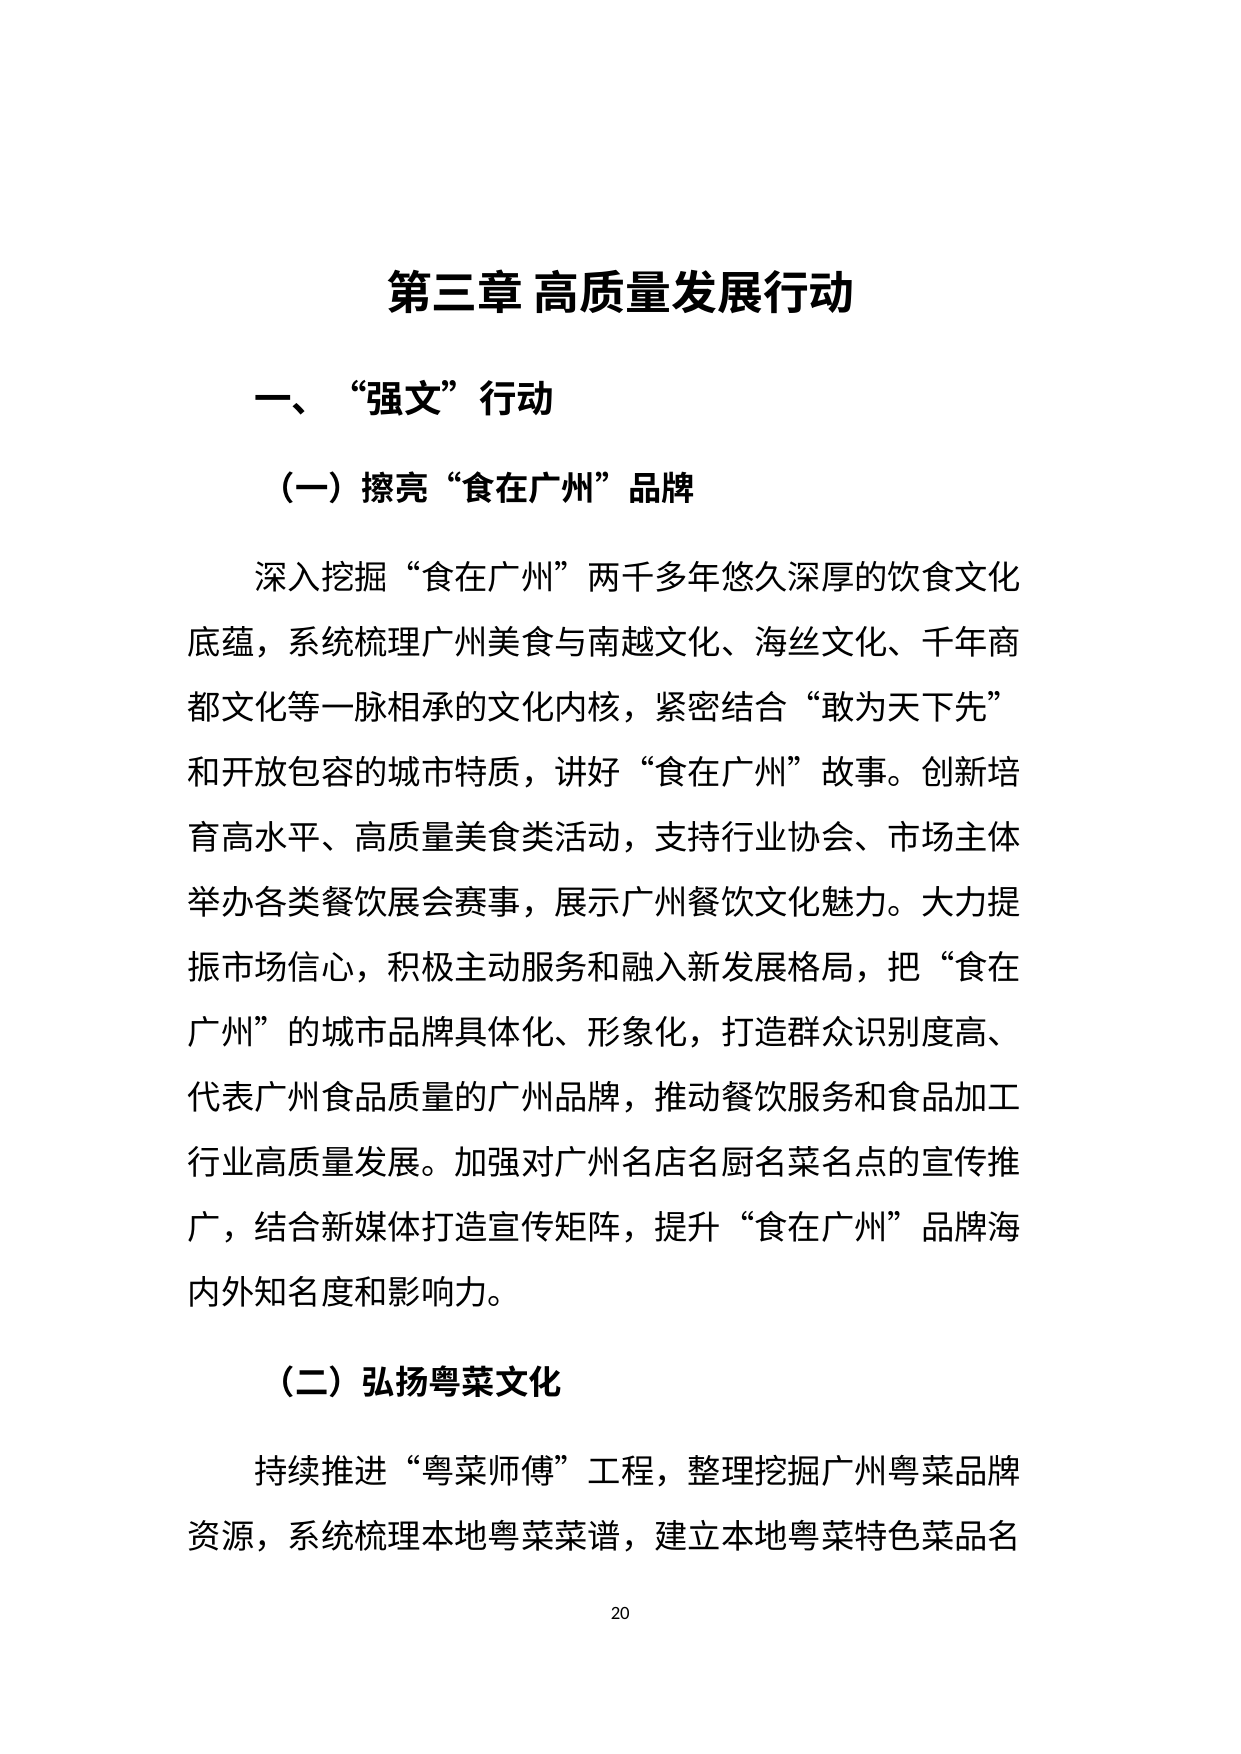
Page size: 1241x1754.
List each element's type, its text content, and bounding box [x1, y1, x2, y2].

subtitle （二）弘扬粤菜文化 [261, 1348, 1053, 1413]
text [187, 1437, 1053, 1567]
subtitle （一）擦亮“食在广州”品牌 [261, 453, 1053, 518]
subtitle 一、“强文”行动 [179, 363, 1053, 428]
text 深入挖掘“食在广州”两千多年悠久深厚的饮食文化底蕴，系统梳理广州美食与南越文化、海丝文化、千年商都文化等一脉相承的文化内核，紧密结合“敢为天下先”和开放包容的城市特质，讲好“食在广州”故事。创新培育高水平、高质量美食类活动，支持行业协会、市场主体举办各类餐饮展会赛事，展示广州餐饮文化魅力。大力提振市场信心，积极主动服务和融入新发展格局，把“食在广州”的城市品牌具体化、形象化，打造群众识别度高、代表广州食品质量的广州品牌，推动餐饮服务和食品加工行业高质量发展。加强对广州名店名厨名菜名点的宣传推广，结合新媒体打造宣传矩阵，提升“食在广州”品牌海内外知名度和影响力。 [187, 543, 1053, 1323]
subtitle 第三章 高质量发展行动 [187, 241, 1053, 338]
